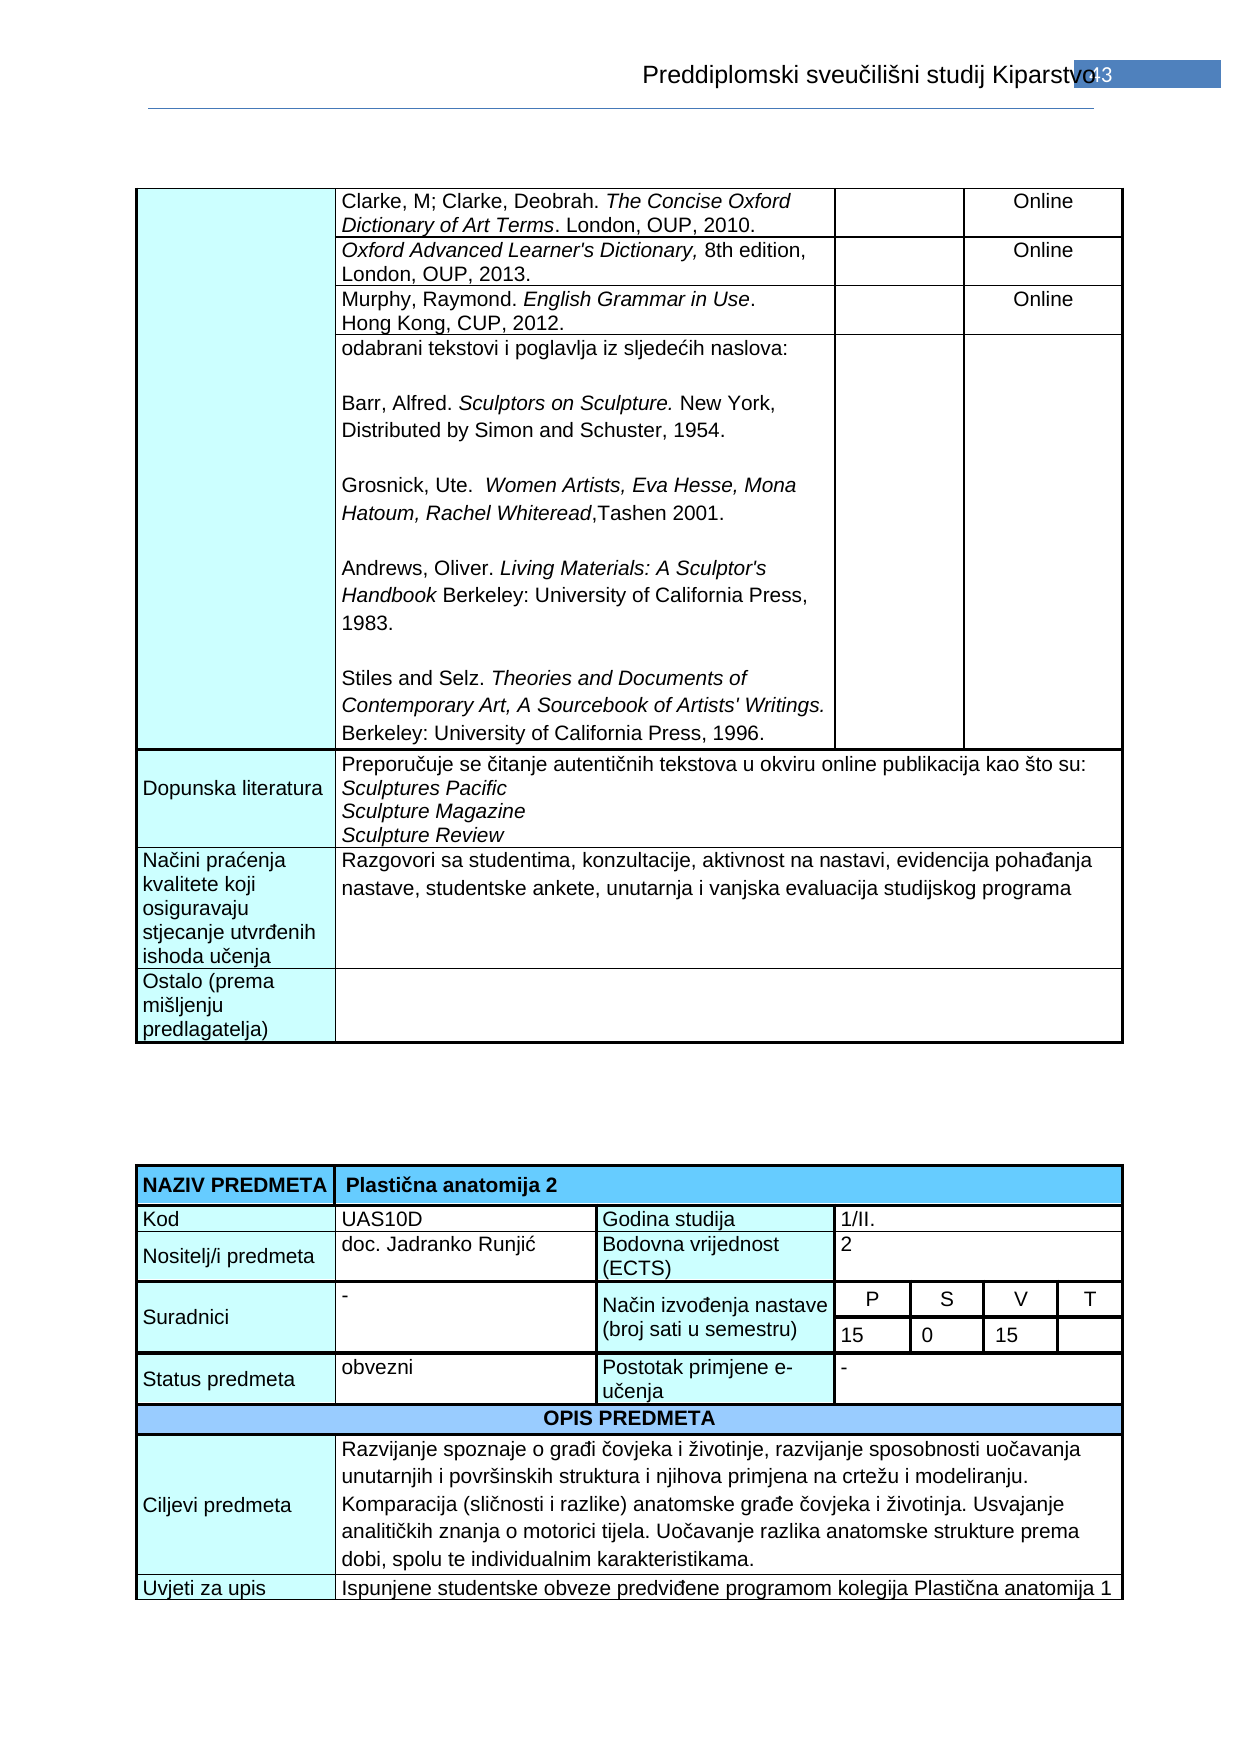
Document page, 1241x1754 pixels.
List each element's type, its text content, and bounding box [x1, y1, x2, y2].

table_cell T [1059, 1283, 1121, 1315]
table_cell 2 [836, 1232, 1121, 1279]
table_cell [836, 189, 963, 236]
table_cell Ciljevi predmeta [138, 1436, 335, 1574]
table_cell doc. Jadranko Runjić [336, 1232, 595, 1279]
table_cell P [836, 1283, 909, 1315]
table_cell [336, 1575, 1121, 1599]
table_cell Online [965, 286, 1121, 334]
table_cell [836, 238, 963, 285]
table_header Plastična anatomija 2 [336, 1167, 1121, 1203]
table_cell Suradnici [138, 1283, 335, 1351]
table_cell Godina studija [598, 1207, 833, 1231]
table_cell 15 [836, 1319, 909, 1351]
table_cell Online [965, 189, 1121, 236]
table_cell 0 [912, 1319, 982, 1351]
table_cell Kod [138, 1207, 335, 1231]
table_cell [138, 1575, 335, 1599]
table_cell - [336, 1283, 595, 1351]
table_cell [336, 969, 1121, 1041]
table_cell S [912, 1283, 982, 1315]
table_cell Preporučuje se čitanje autentičnih tekstova u okviru online publikacija kao što su: Sculptures Pacific Sculpture Magazine Sculpture Review [336, 751, 1121, 847]
table_cell Razgovori sa studentima, konzultacije, aktivnost na nastavi, evidencija pohađanja nastave, studentske ankete, unutarnja i vanjska evaluacija studijskog programa [336, 848, 1121, 968]
table_cell Način izvođenja nastave (broj sati u semestru) [598, 1283, 833, 1351]
table_cell Bodovna vrijednost (ECTS) [598, 1232, 833, 1279]
table_cell Status predmeta [138, 1355, 335, 1402]
table_cell [965, 335, 1121, 748]
table_cell odabrani tekstovi i poglavlja iz sljedećih naslova: Barr, Alfred. Sculptors on Sculpture. New York, Distributed by Simon and Schuster, 1954. Grosnick, Ute. Women Artists, Eva Hesse, Mona Hatoum, Rachel Whiteread,Tashen 2001. Andrews, Oliver. Living Materials: A Sculptor's Handbook Berkeley: University of California Press, 1983. Stiles and Selz. Theories and Documents of Contemporary Art, A Sourcebook of Artists' Writings. Berkeley: University of California Press, 1996. [336, 335, 834, 748]
table_cell Ostalo (prema mišljenju predlagatelja) [138, 969, 335, 1041]
table_cell OPIS PREDMETA [138, 1406, 1121, 1433]
table_cell 15 [985, 1319, 1056, 1351]
table_cell obvezni [336, 1355, 595, 1402]
table_cell Murphy, Raymond. English Grammar in Use. Hong Kong, CUP, 2012. [336, 286, 834, 334]
table_cell Dopunska literatura [138, 751, 335, 847]
table_cell Postotak primjene e-učenja [598, 1355, 833, 1402]
table_cell 1/II. [836, 1207, 1121, 1231]
table_cell Online [965, 238, 1121, 285]
table_cell UAS10D [336, 1207, 595, 1231]
table_cell - [836, 1355, 1121, 1402]
table_cell Oxford Advanced Learner's Dictionary, 8th edition, London, OUP, 2013. [336, 238, 834, 285]
table_header NAZIV PREDMETA [138, 1167, 333, 1203]
table_cell [836, 335, 963, 748]
table_cell Clarke, M; Clarke, Deobrah. The Concise Oxford Dictionary of Art Terms. London, OUP, 2010. [336, 189, 834, 236]
table_cell [1059, 1319, 1121, 1351]
table_cell V [985, 1283, 1056, 1315]
table_cell Razvijanje spoznaje o građi čovjeka i životinje, razvijanje sposobnosti uočavanja unutarnjih i površinskih struktura i njihova primjena na crtežu i modeliranju. Komparacija (sličnosti i razlike) anatomske građe čovjeka i životinja. Usvajanje analitičkih znanja o motorici tijela. Uočavanje razlika anatomske strukture prema dobi, spolu te individualnim karakteristikama. [336, 1436, 1121, 1574]
table_cell Nositelj/i predmeta [138, 1232, 335, 1279]
table_cell [836, 286, 963, 334]
table_cell Načini praćenja kvalitete koji osiguravaju stjecanje utvrđenih ishoda učenja [138, 848, 335, 968]
